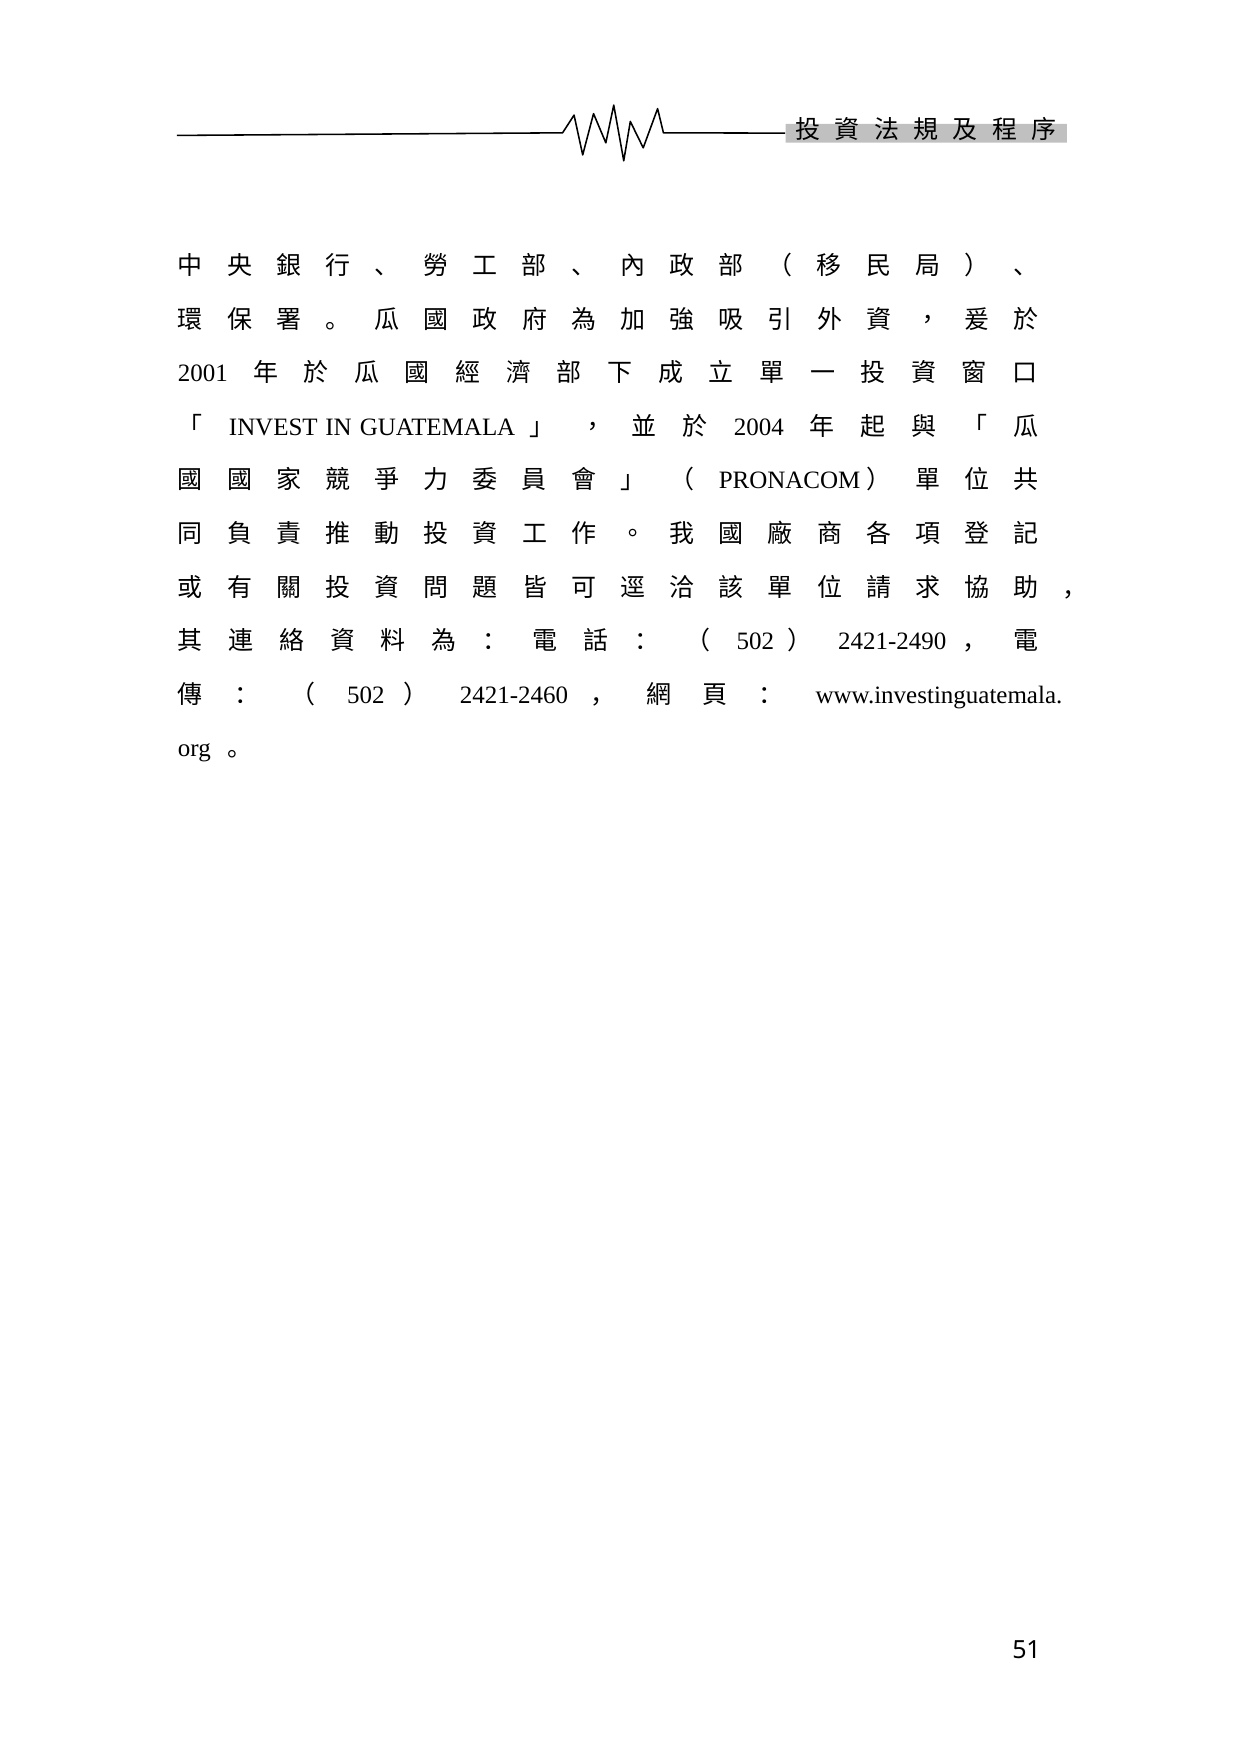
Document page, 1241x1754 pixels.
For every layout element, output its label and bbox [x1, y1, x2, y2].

text [178, 237, 1063, 773]
